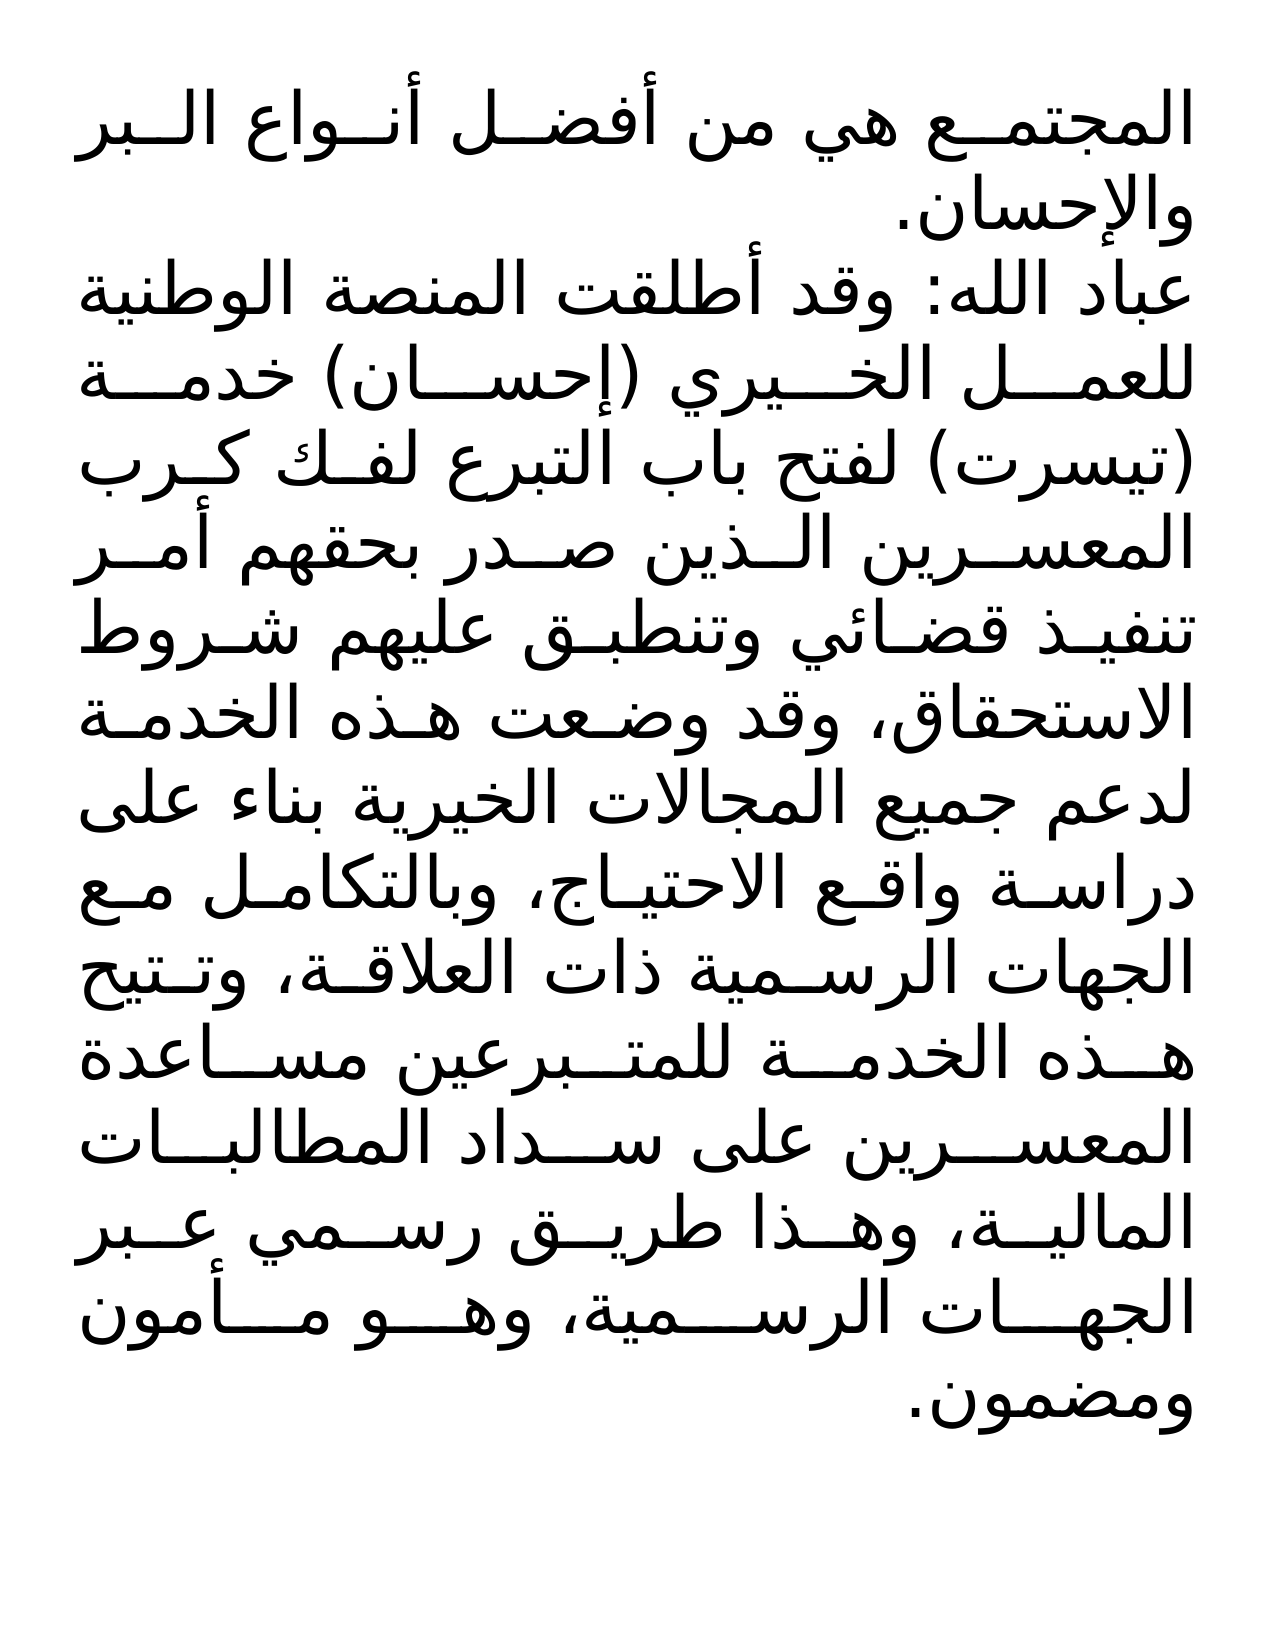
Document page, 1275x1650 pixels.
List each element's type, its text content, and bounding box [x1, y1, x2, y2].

text عباد الله: وقد أطلقت المنصة الوطنية للعمل الخيري (إحسان) خدمة (تيسرت) لفتح باب التبرع لفك كرب المعسرين الذين صدر بحقهم أمر تنفيذ قضائي وتنطبق عليهم شروط الاستحقاق، وقد وضعت هذه الخدمة لدعم جميع المجالات الخيرية بناء على دراسة واقع الاحتياج، وبالتكامل مع الجهات الرسمية ذات العلاقة، وتتيح هذه الخدمة للمتبرعين مساعدة المعسرين على سداد المطالبات المالية، وهذا طريق رسمي عبر الجهات الرسمية، وهو مأمون ومضمون. [77, 247, 1198, 1435]
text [77, 77, 1198, 247]
